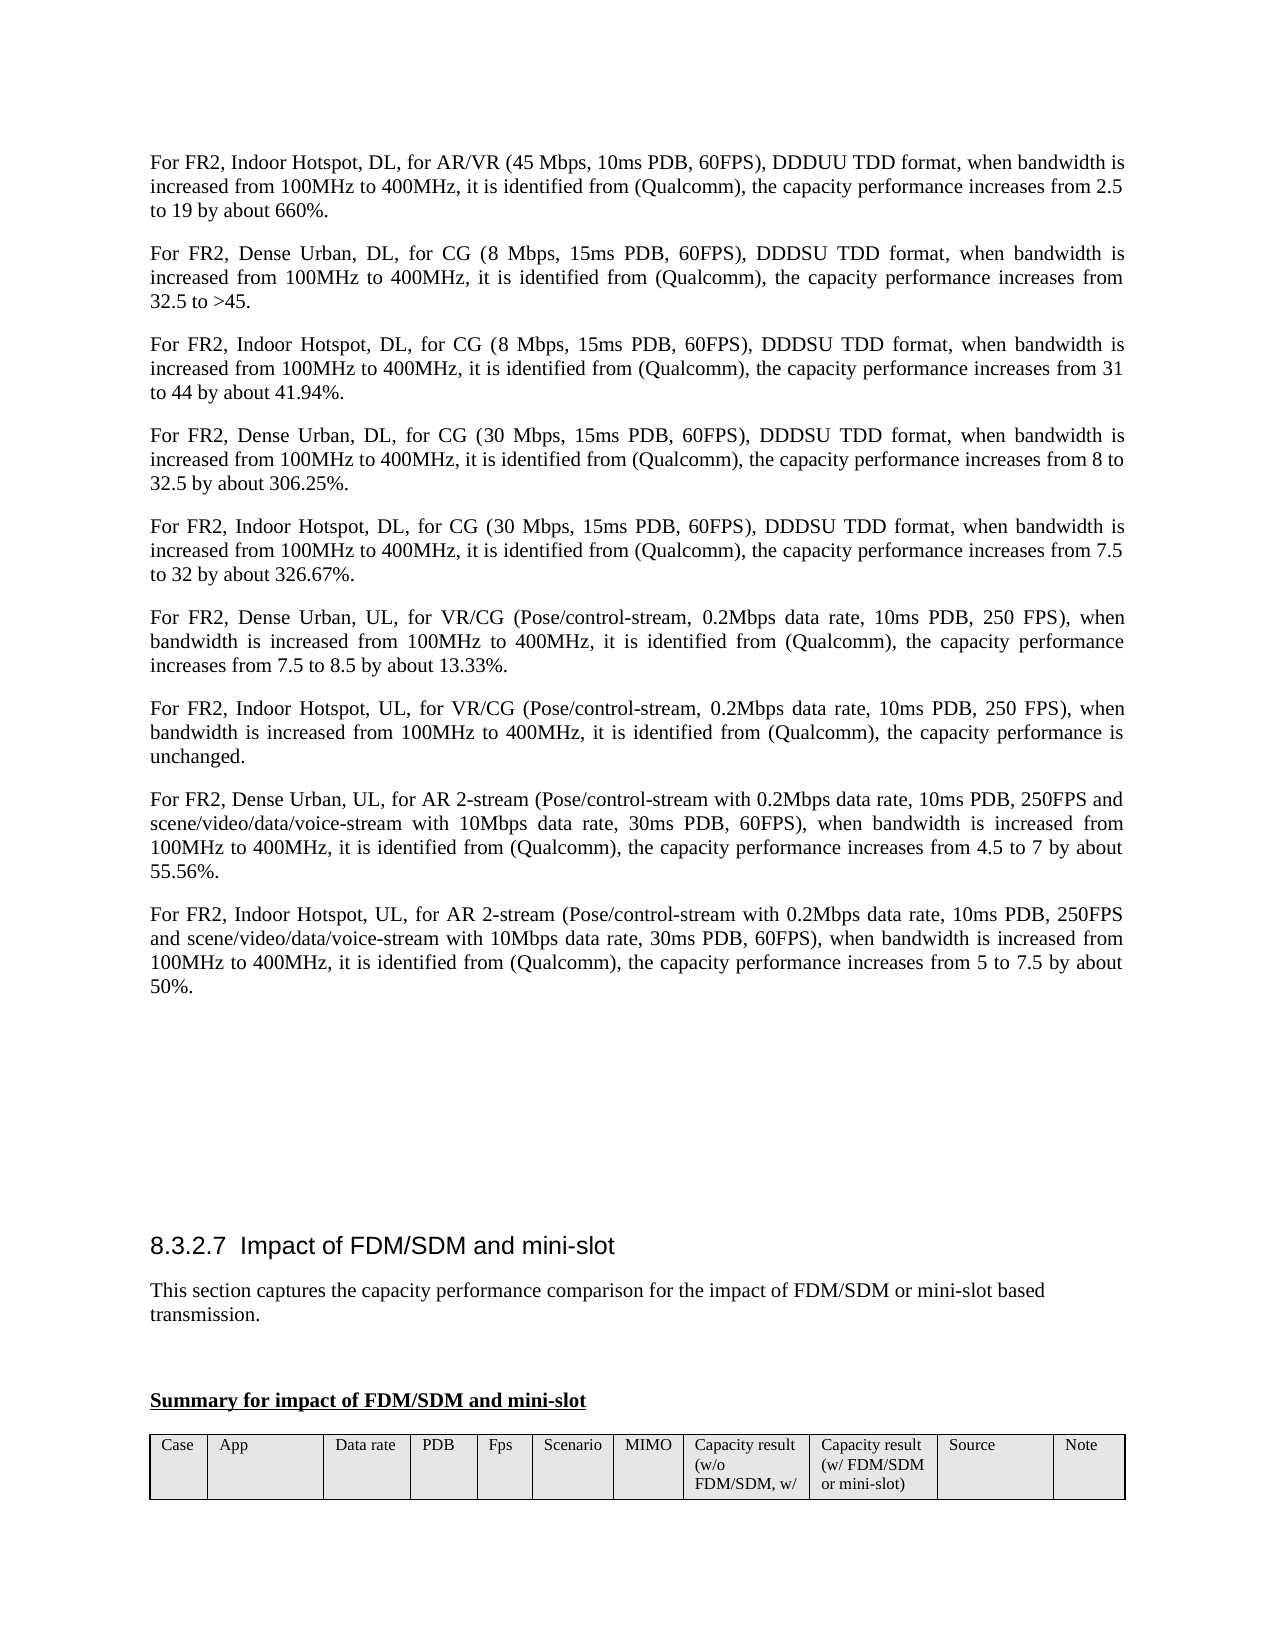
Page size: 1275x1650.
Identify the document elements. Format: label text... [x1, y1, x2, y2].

text For FR2, Indoor Hotspot, UL, for AR 2-stream (Pose/control-stream with 0.2Mbps data rate, 10ms PDB, 250FPS and scene/video/data/voice-stream with 10Mbps data rate, 30ms PDB, 60FPS), when bandwidth is increased from 100MHz to 400MHz, it is identified from (Qualcomm), the capacity performance increases from 5 to 7.5 by about 50%. [150, 902, 1125, 998]
text For FR2, Indoor Hotspot, DL, for AR/VR (45 Mbps, 10ms PDB, 60FPS), DDDUU TDD format, when bandwidth is increased from 100MHz to 400MHz, it is identified from (Qualcomm), the capacity performance increases from 2.5 to 19 by about 660%. [150, 150, 1125, 222]
text For FR2, Indoor Hotspot, UL, for VR/CG (Pose/control-stream, 0.2Mbps data rate, 10ms PDB, 250 FPS), when bandwidth is increased from 100MHz to 400MHz, it is identified from (Qualcomm), the capacity performance is unchanged. [150, 696, 1125, 768]
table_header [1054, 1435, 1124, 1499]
text This section captures the capacity performance comparison for the impact of FDM/SDM or mini-slot based transmission. [150, 1278, 1125, 1326]
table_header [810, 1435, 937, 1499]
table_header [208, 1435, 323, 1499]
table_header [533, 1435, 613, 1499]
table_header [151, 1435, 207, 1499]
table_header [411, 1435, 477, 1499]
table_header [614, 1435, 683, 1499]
text For FR2, Dense Urban, UL, for AR 2-stream (Pose/control-stream with 0.2Mbps data rate, 10ms PDB, 250FPS and scene/video/data/voice-stream with 10Mbps data rate, 30ms PDB, 60FPS), when bandwidth is increased from 100MHz to 400MHz, it is identified from (Qualcomm), the capacity performance increases from 4.5 to 7 by about 55.56%. [150, 787, 1125, 883]
text For FR2, Indoor Hotspot, DL, for CG (8 Mbps, 15ms PDB, 60FPS), DDDSU TDD format, when bandwidth is increased from 100MHz to 400MHz, it is identified from (Qualcomm), the capacity performance increases from 31 to 44 by about 41.94%. [150, 332, 1125, 404]
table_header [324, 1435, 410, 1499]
text For FR2, Dense Urban, DL, for CG (30 Mbps, 15ms PDB, 60FPS), DDDSU TDD format, when bandwidth is increased from 100MHz to 400MHz, it is identified from (Qualcomm), the capacity performance increases from 8 to 32.5 by about 306.25%. [150, 423, 1125, 495]
text For FR2, Dense Urban, DL, for CG (8 Mbps, 15ms PDB, 60FPS), DDDSU TDD format, when bandwidth is increased from 100MHz to 400MHz, it is identified from (Qualcomm), the capacity performance increases from 32.5 to >45. [150, 241, 1125, 313]
text Summary for impact of FDM/SDM and mini-slot [150, 1388, 1125, 1412]
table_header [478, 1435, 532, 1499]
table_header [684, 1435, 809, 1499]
text For FR2, Dense Urban, UL, for VR/CG (Pose/control-stream, 0.2Mbps data rate, 10ms PDB, 250 FPS), when bandwidth is increased from 100MHz to 400MHz, it is identified from (Qualcomm), the capacity performance increases from 7.5 to 8.5 by about 13.33%. [150, 605, 1125, 677]
text For FR2, Indoor Hotspot, DL, for CG (30 Mbps, 15ms PDB, 60FPS), DDDSU TDD format, when bandwidth is increased from 100MHz to 400MHz, it is identified from (Qualcomm), the capacity performance increases from 7.5 to 32 by about 326.67%. [150, 514, 1125, 586]
subtitle Impact of FDM/SDM and mini-slot [150, 1231, 1125, 1259]
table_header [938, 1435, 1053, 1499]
